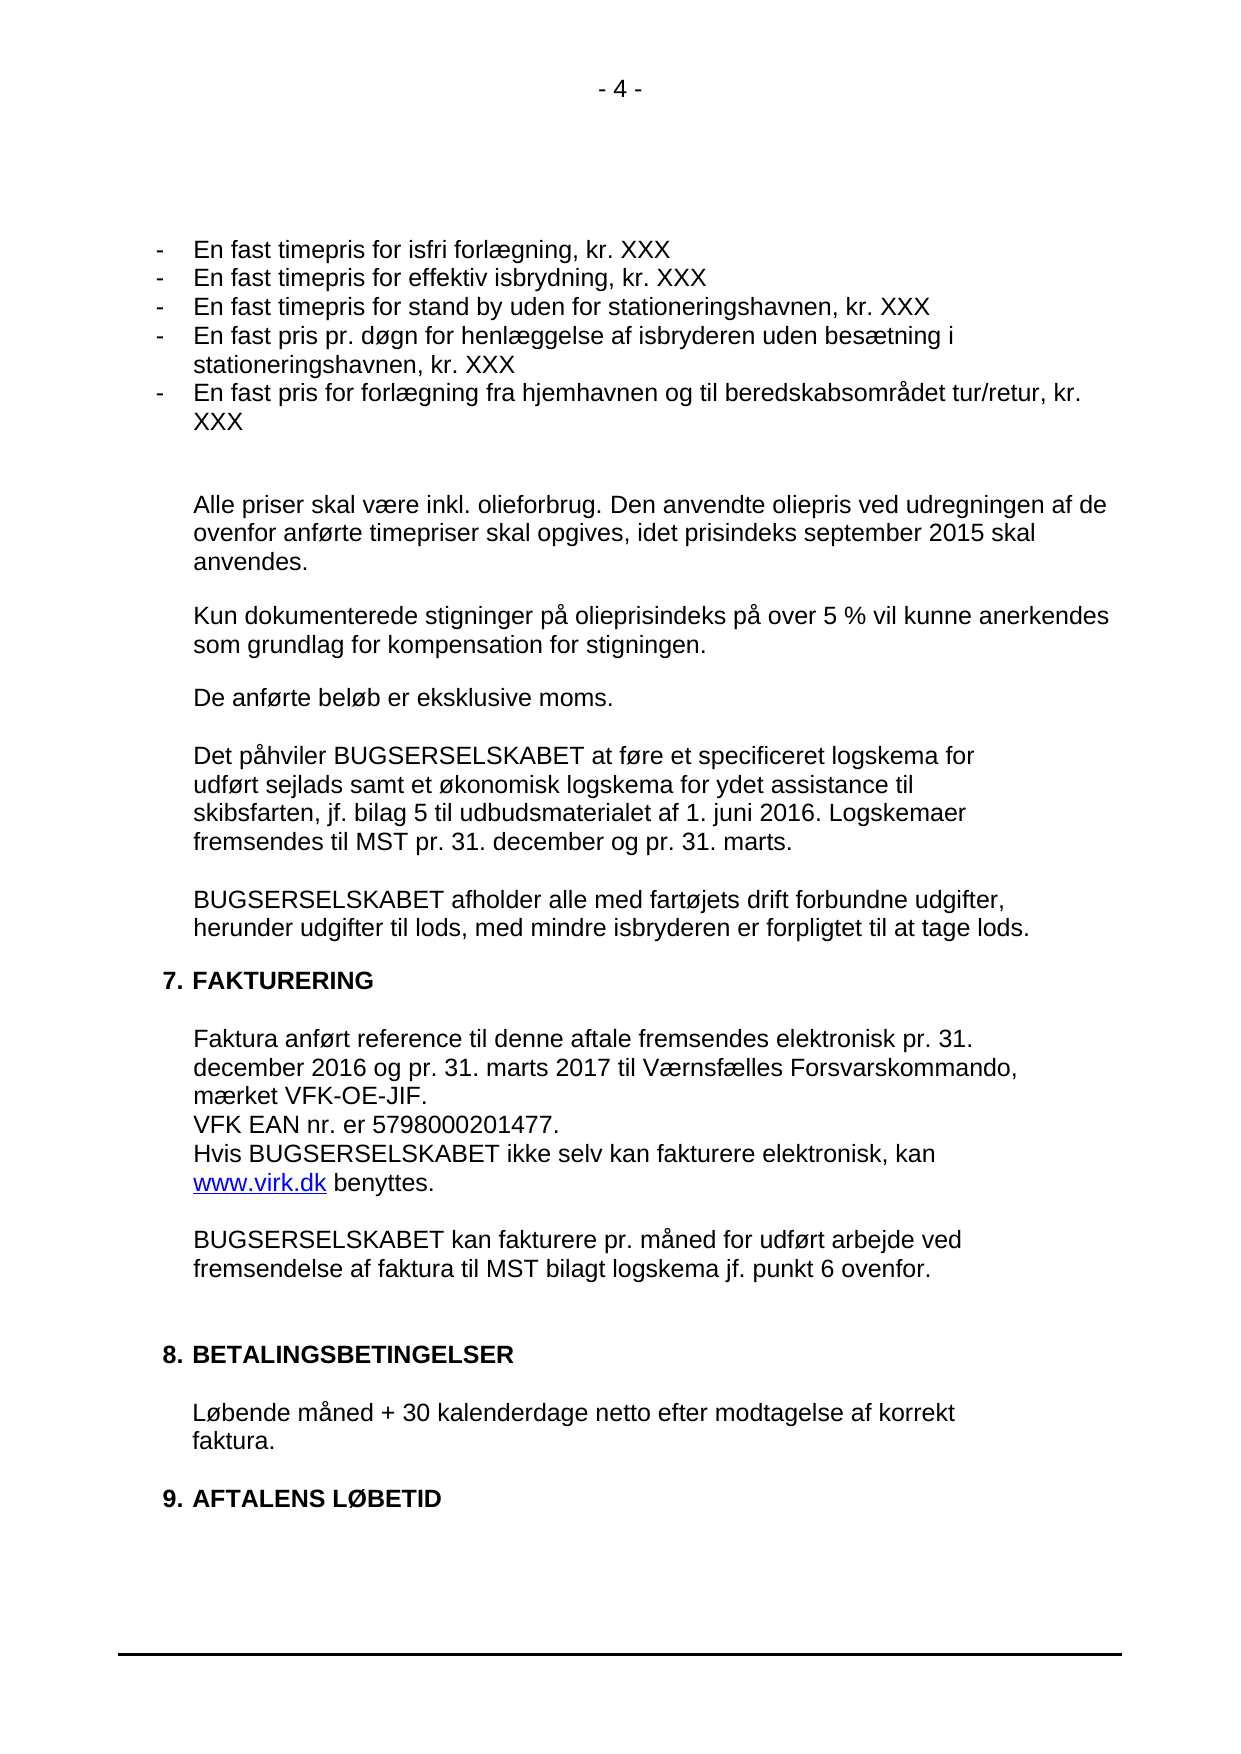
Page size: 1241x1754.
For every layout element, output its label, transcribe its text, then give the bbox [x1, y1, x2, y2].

text Alle priser skal være inkl. olieforbrug. Den anvendte oliepris ved udregningen af de ovenfor anførte timepriser skal opgives, idet prisindeks september 2015 skal anvendes. [193, 490, 1122, 576]
text De anførte beløb er eksklusive moms. [193, 683, 1033, 712]
text VFK EAN nr. er 5798000201477. [193, 1110, 1033, 1139]
subtitle FAKTURERING [162, 966, 1122, 995]
list En fast pris pr. døgn for henlæggelse af isbryderen uden besætning i stationeringshavnen, kr. XXX [156, 321, 1122, 378]
text Kun dokumenterede stigninger på olieprisindeks på over 5 % vil kunne anerkendes som grundlag for kompensation for stigningen. [193, 601, 1122, 658]
list En fast timepris for isfri forlægning, kr. XXX [156, 235, 1122, 263]
list En fast pris for forlægning fra hjemhavnen og til beredskabsområdet tur/retur, kr. XXX [156, 378, 1122, 436]
list En fast timepris for effektiv isbrydning, kr. XXX [156, 263, 1122, 292]
text Hvis BUGSERSELSKABET ikke selv kan fakturere elektronisk, kan www.virk.dk benyttes. [193, 1139, 1033, 1196]
text Løbende måned + 30 kalenderdage netto efter modtagelse af korrekt faktura. [192, 1397, 1033, 1455]
text Det påhviler BUGSERSELSKABET at føre et specificeret logskema for udført sejlads samt et økonomisk logskema for ydet assistance til skibsfarten, jf. bilag 5 til udbudsmaterialet af 1. juni 2016. Logskemaer fremsendes til MST pr. 31. december og pr. 31. marts. [193, 712, 1033, 856]
subtitle BETALINGSBETINGELSER [162, 1340, 1122, 1369]
text Faktura anført reference til denne aftale fremsendes elektronisk pr. 31. december 2016 og pr. 31. marts 2017 til Værnsfælles Forsvarskommando, mærket VFK-OE-JIF. [193, 1024, 1033, 1110]
list En fast timepris for stand by uden for stationeringshavnen, kr. XXX [156, 292, 1122, 321]
text BUGSERSELSKABET afholder alle med fartøjets drift forbundne udgifter, herunder udgifter til lods, med mindre isbryderen er forpligtet til at tage lods. [193, 856, 1033, 966]
text BUGSERSELSKABET kan fakturere pr. måned for udført arbejde ved fremsendelse af faktura til MST bilagt logskema jf. punkt 6 ovenfor. [193, 1196, 1033, 1282]
subtitle AFTALENS LØBETID [162, 1484, 1122, 1512]
